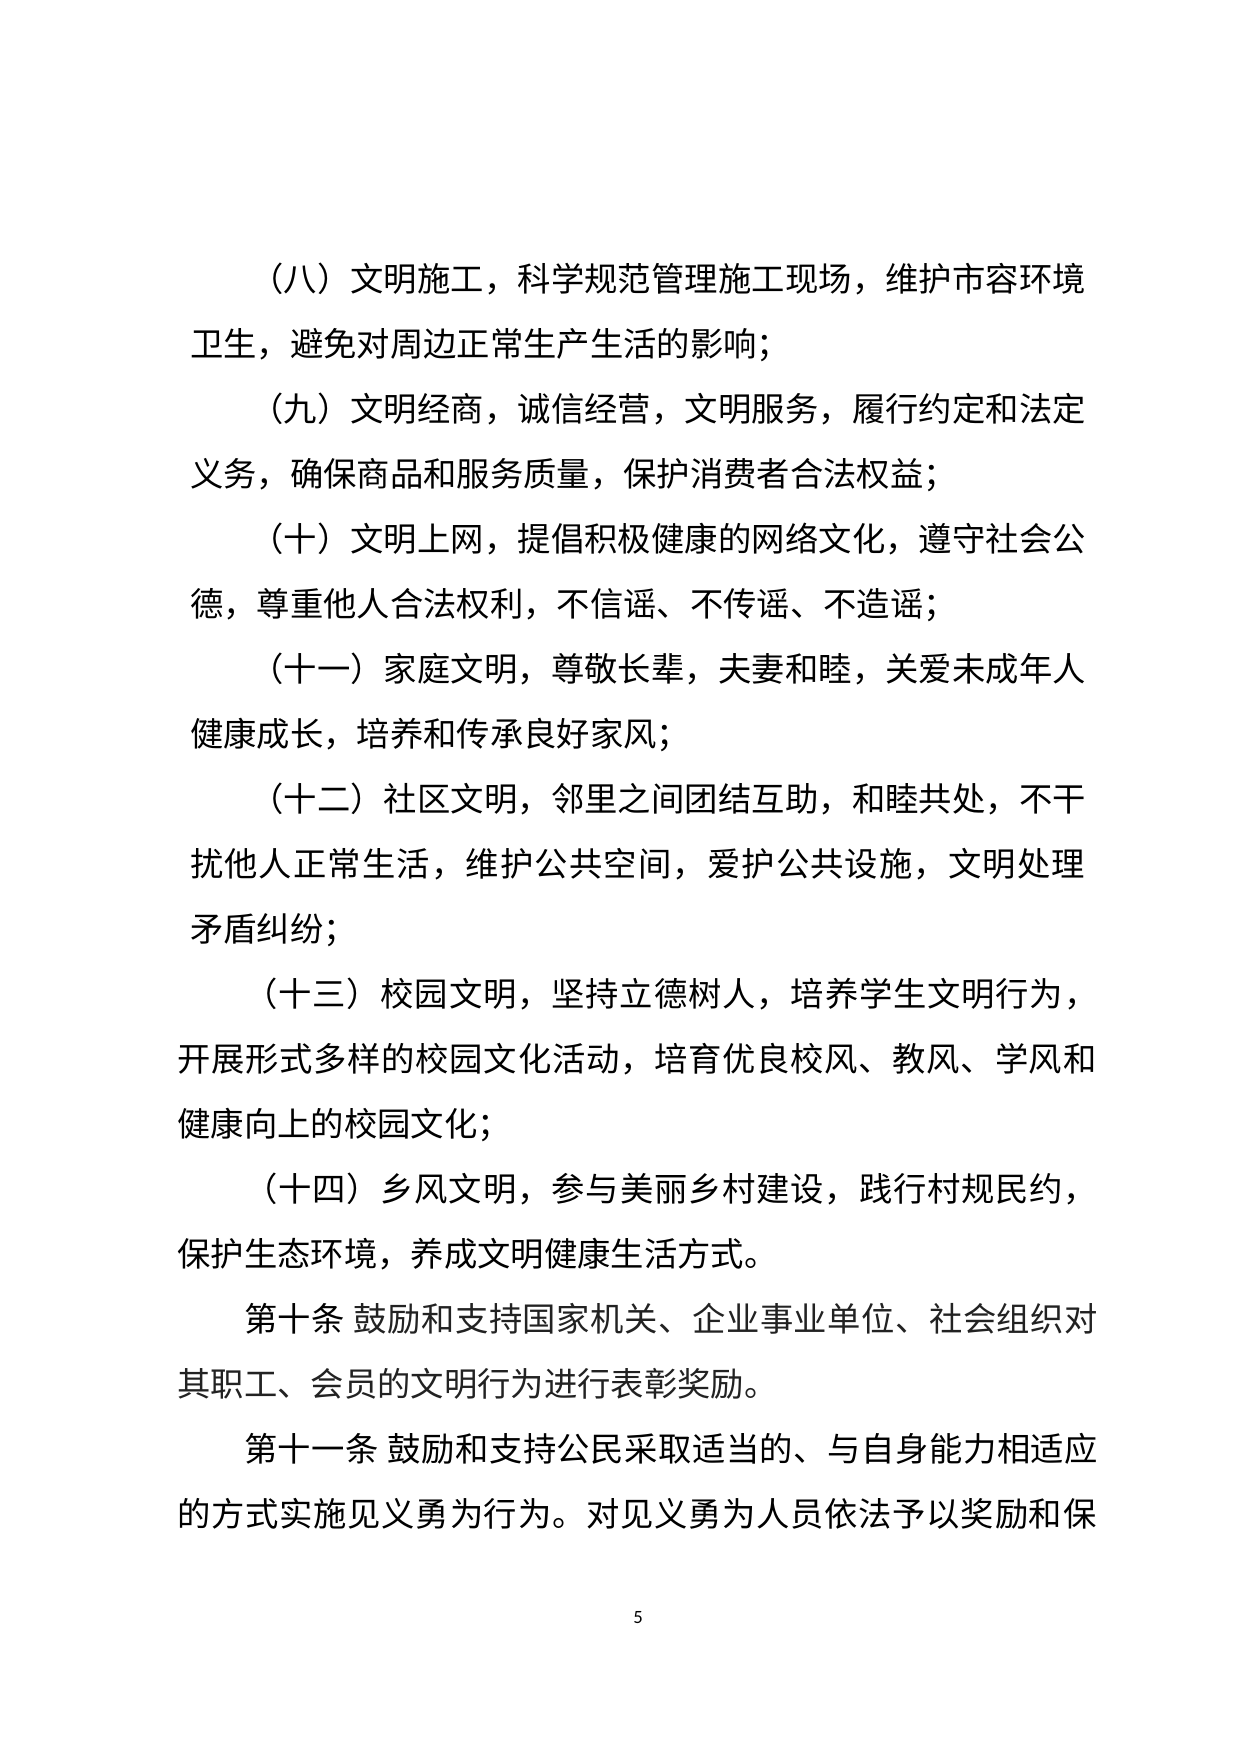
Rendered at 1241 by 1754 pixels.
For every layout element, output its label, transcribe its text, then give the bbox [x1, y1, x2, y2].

text （八）文明施工，科学规范管理施工现场，维护市容环境卫生，避免对周边正常生产生活的影响； [190, 245, 1086, 375]
text （九）文明经商，诚信经营，文明服务，履行约定和法定义务，确保商品和服务质量，保护消费者合法权益； [190, 375, 1086, 505]
text （十三）校园文明，坚持立德树人，培养学生文明行为，开展形式多样的校园文化活动，培育优良校风、教风、学风和健康向上的校园文化； [177, 960, 1098, 1155]
text （十二）社区文明，邻里之间团结互助，和睦共处，不干扰他人正常生活，维护公共空间，爱护公共设施，文明处理矛盾纠纷； [190, 765, 1086, 960]
text （十）文明上网，提倡积极健康的网络文化，遵守社会公德，尊重他人合法权利，不信谣、不传谣、不造谣； [190, 505, 1086, 635]
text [177, 1415, 1098, 1545]
text （十四）乡风文明，参与美丽乡村建设，践行村规民约，保护生态环境，养成文明健康生活方式。 [177, 1155, 1098, 1285]
text 第十条 鼓励和支持国家机关、企业事业单位、社会组织对其职工、会员的文明行为进行表彰奖励。 [177, 1285, 1098, 1415]
text （十一）家庭文明，尊敬长辈，夫妻和睦，关爱未成年人健康成长，培养和传承良好家风； [190, 635, 1086, 765]
